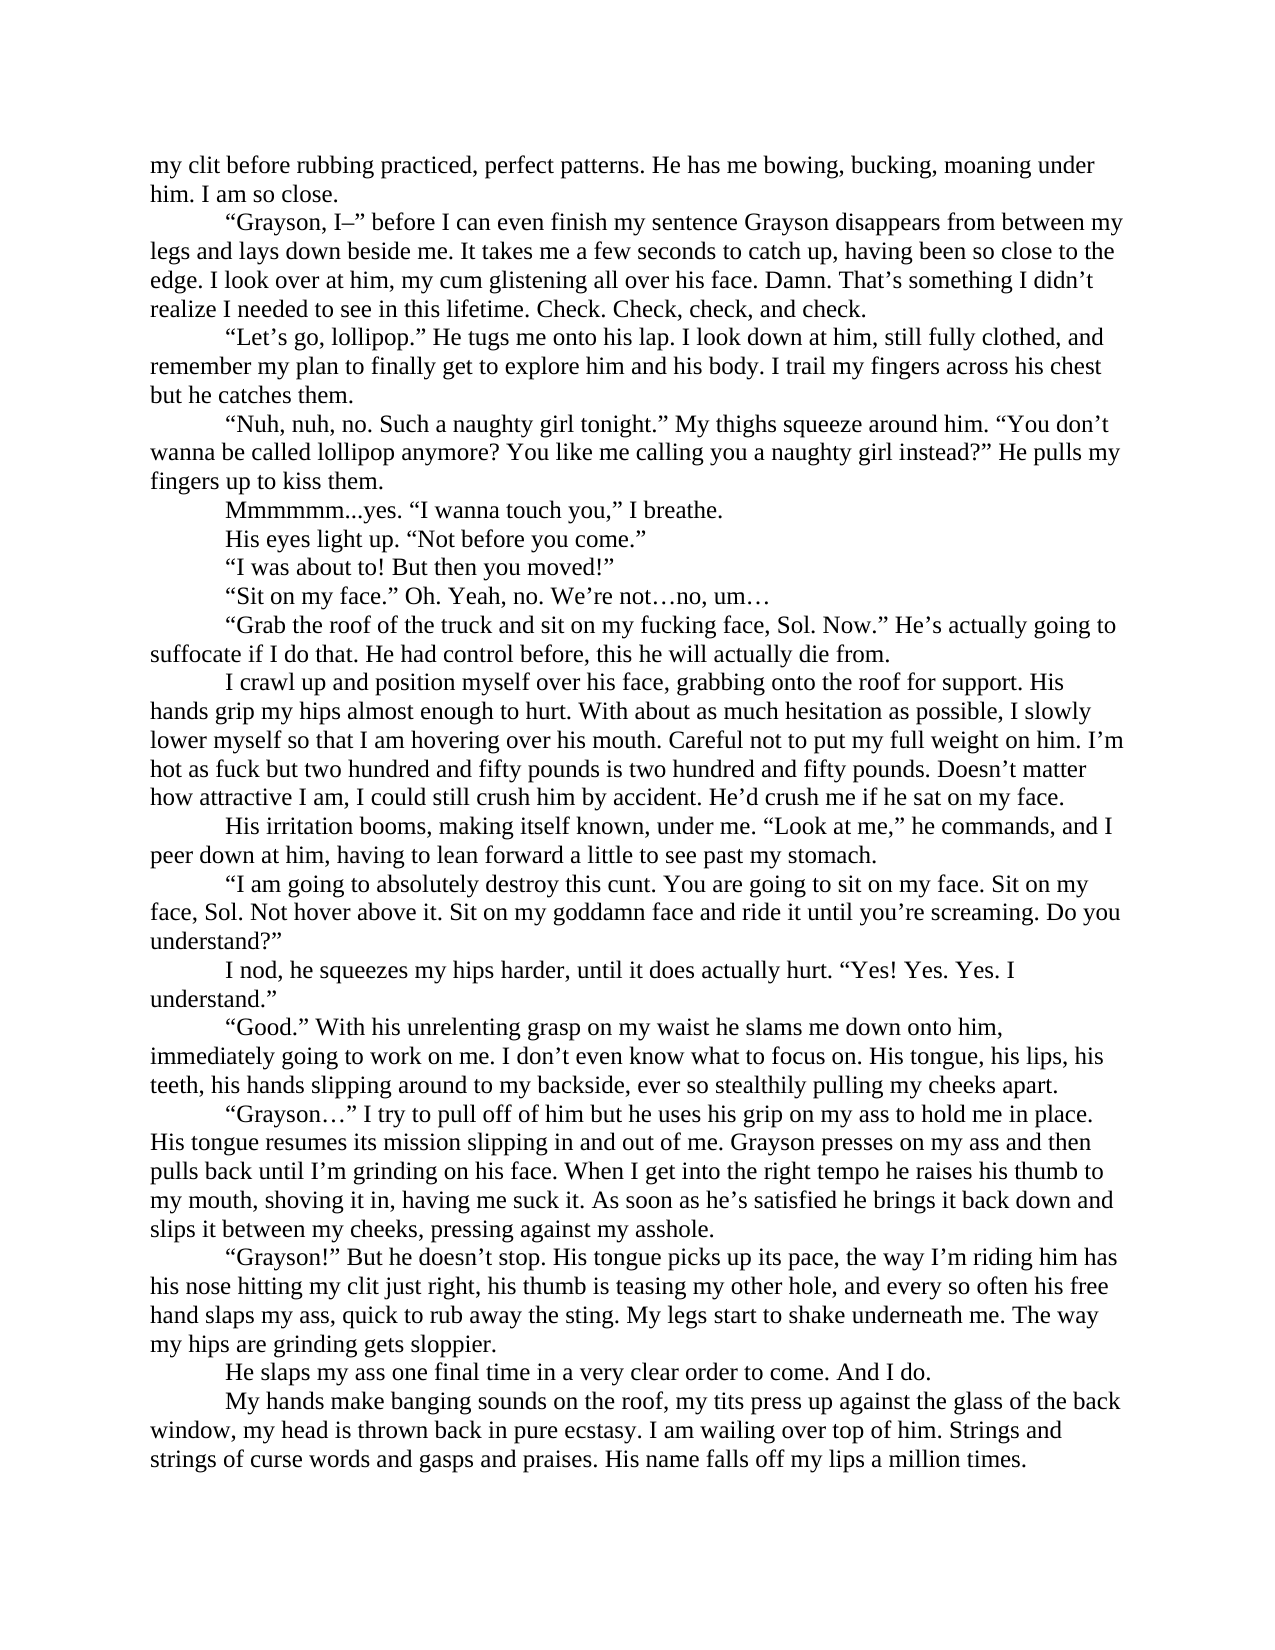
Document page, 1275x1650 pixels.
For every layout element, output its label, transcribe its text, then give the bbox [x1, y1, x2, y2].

text His eyes light up. “Not before you come.” [150, 524, 1125, 552]
text His irritation booms, making itself known, under me. “Look at me,” he commands, and I peer down at him, having to lean forward a little to see past my stomach. [150, 811, 1125, 869]
text My hands make banging sounds on the roof, my tits press up against the glass of the back window, my head is thrown back in pure ecstasy. I am wailing over top of him. Strings and strings of curse words and gasps and praises. His name falls off my lips a million times. [150, 1386, 1125, 1472]
text “Sit on my face.” Oh. Yeah, no. We’re not…no, um… [150, 581, 1125, 610]
text I crawl up and position myself over his face, grabbing onto the roof for support. His hands grip my hips almost enough to hurt. With about as much hesitation as possible, I slowly lower myself so that I am hovering over his mouth. Careful not to put my full weight on him. I’m hot as fuck but two hundred and fifty pounds is two hundred and fifty pounds. Doesn’t matter how attractive I am, I could still crush him by accident. He’d crush me if he sat on my face. [150, 667, 1125, 811]
text “Nuh, nuh, no. Such a naughty girl tonight.” My thighs squeeze around him. “You don’t wanna be called lollipop anymore? You like me calling you a naughty girl instead?” He pulls my fingers up to kiss them. [150, 409, 1125, 495]
text “Good.” With his unrelenting grasp on my waist he slams me down onto him, immediately going to work on me. I don’t even know what to focus on. His tongue, his lips, his teeth, his hands slipping around to my backside, ever so stealthily pulling my cheeks apart. [150, 1012, 1125, 1099]
text “Grayson!” But he doesn’t stop. His tongue picks up its pace, the way I’m riding him has his nose hitting my clit just right, his thumb is teasing my other hole, and every so often his free hand slaps my ass, quick to rub away the sting. My legs start to shake underneath me. The way my hips are grinding gets sloppier. [150, 1242, 1125, 1357]
text He slaps my ass one final time in a very clear order to come. And I do. [150, 1357, 1125, 1386]
text I nod, he squeezes my hips harder, until it does actually hurt. “Yes! Yes. Yes. I understand.” [150, 955, 1125, 1012]
text Mmmmmm...yes. “I wanna touch you,” I breathe. [150, 495, 1125, 524]
text “I am going to absolutely destroy this cunt. You are going to sit on my face. Sit on my face, Sol. Not hover above it. Sit on my goddamn face and ride it until you’re screaming. Do you understand?” [150, 869, 1125, 955]
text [150, 150, 1125, 207]
text “Grab the roof of the truck and sit on my fucking face, Sol. Now.” He’s actually going to suffocate if I do that. He had control before, this he will actually die from. [150, 610, 1125, 667]
text “I was about to! But then you moved!” [150, 552, 1125, 581]
text “Grayson…” I try to pull off of him but he uses his grip on my ass to hold me in place. His tongue resumes its mission slipping in and out of me. Grayson presses on my ass and then pulls back until I’m grinding on his face. When I get into the right tempo he raises his thumb to my mouth, shoving it in, having me suck it. As soon as he’s satisfied he brings it back down and slips it between my cheeks, pressing against my asshole. [150, 1099, 1125, 1242]
text “Let’s go, lollipop.” He tugs me onto his lap. I look down at him, still fully clothed, and remember my plan to finally get to explore him and his body. I trail my fingers across his chest but he catches them. [150, 322, 1125, 409]
text “Grayson, I–” before I can even finish my sentence Grayson disappears from between my legs and lays down beside me. It takes me a few seconds to catch up, having been so close to the edge. I look over at him, my cum glistening all over his face. Damn. That’s something I didn’t realize I needed to see in this lifetime. Check. Check, check, and check. [150, 207, 1125, 322]
